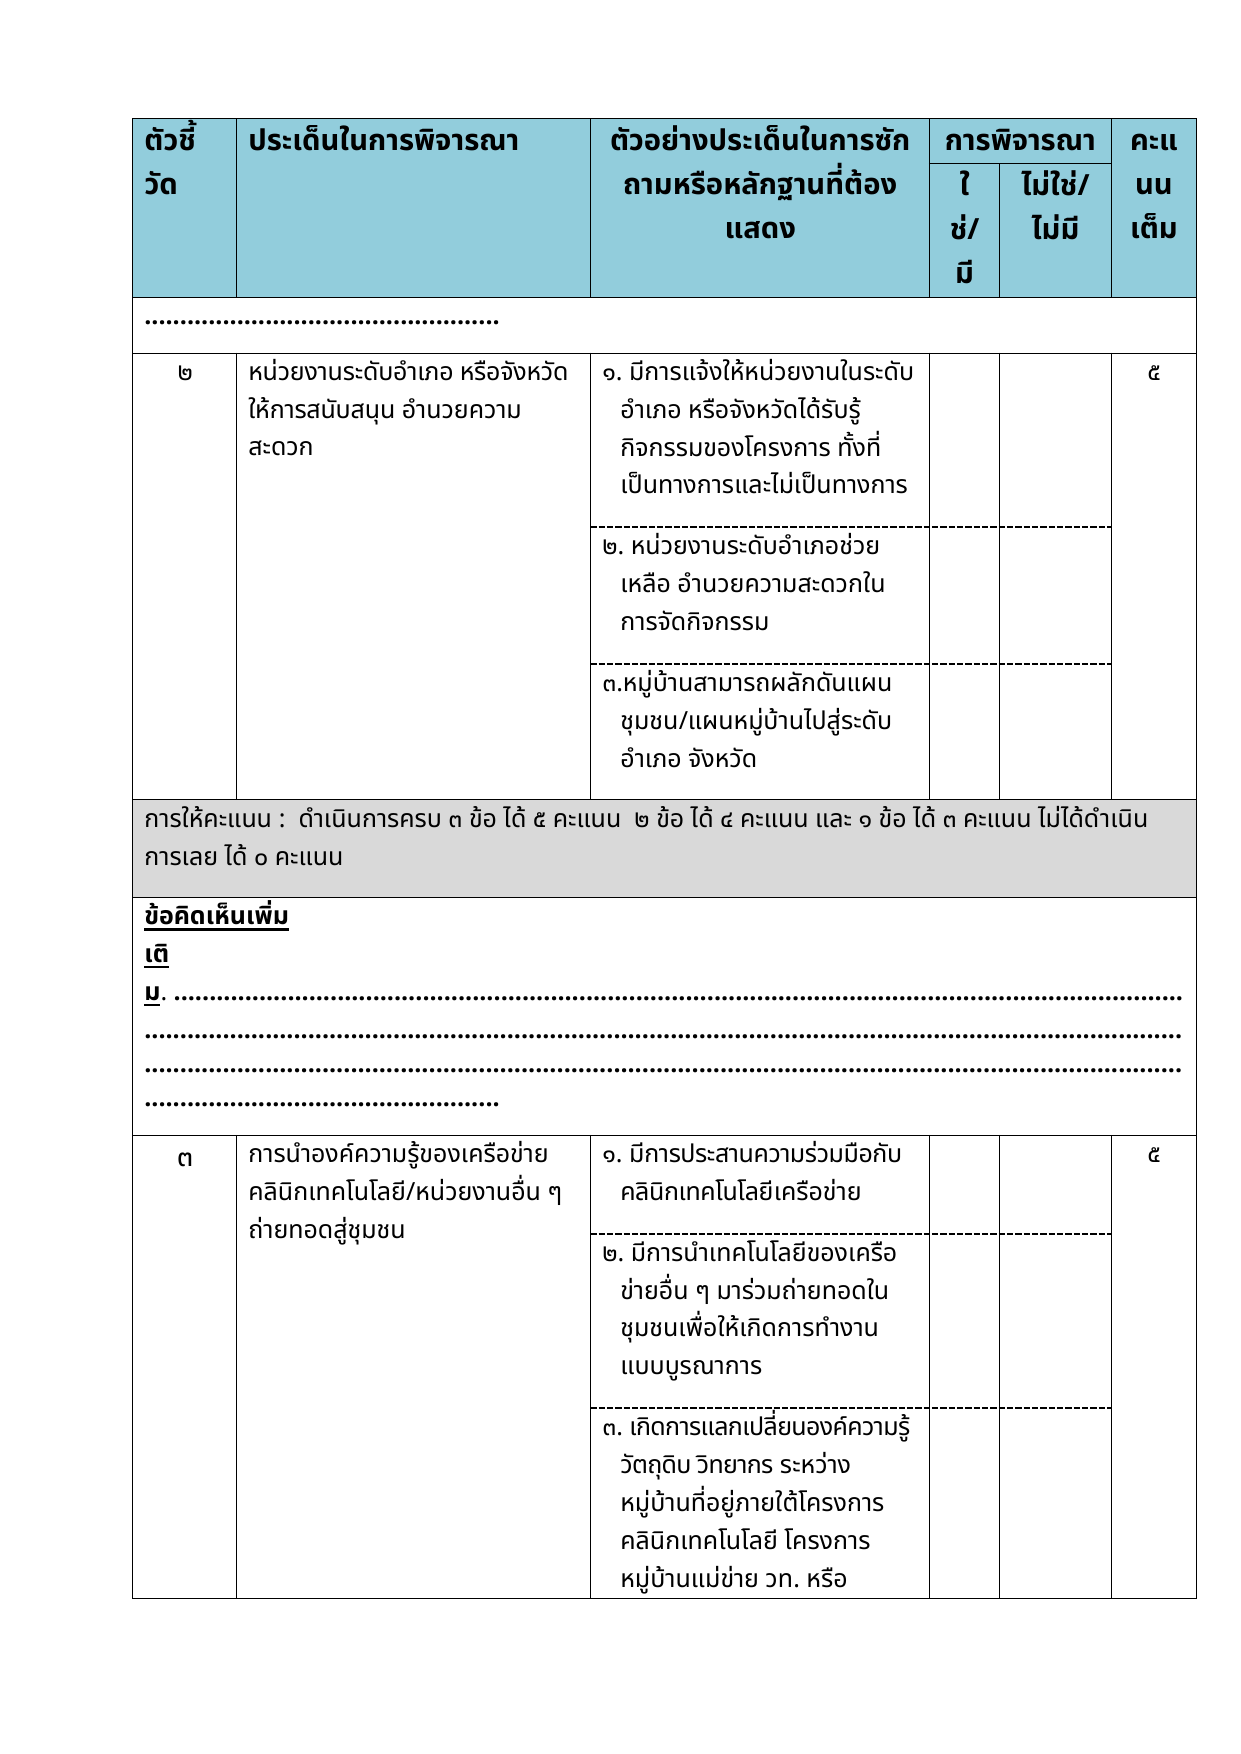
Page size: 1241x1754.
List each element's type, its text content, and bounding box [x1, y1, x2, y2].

table_cell [930, 354, 999, 526]
table_header ตัวอย่างประเด็นในการซักถามหรือหลักฐานที่ต้องแสดง [591, 119, 929, 297]
table_cell ๓.หมู่บ้านสามารถผลักดันแผนชุมชน/แผนหมู่บ้านไปสู่ระดับอำเภอ จังหวัด [591, 663, 929, 799]
table_cell ไม่ใช่/ไม่มี [1000, 164, 1111, 297]
table_cell [930, 663, 999, 799]
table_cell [591, 1407, 929, 1598]
table_cell [930, 1407, 999, 1598]
table_cell [1000, 1407, 1111, 1598]
table_cell [1000, 354, 1111, 526]
table_cell หน่วยงานระดับอำเภอ หรือจังหวัด ให้การสนับสนุน อำนวยความสะดวก [237, 354, 590, 799]
table_cell การนำองค์ความรู้ของเครือข่ายคลินิกเทคโนโลยี/หน่วยงานอื่น ๆ ถ่ายทอดสู่ชุมชน [237, 1136, 590, 1598]
table_header คะแนนเต็ม [1112, 119, 1196, 297]
table_cell [1000, 1233, 1111, 1407]
table_cell [1000, 1136, 1111, 1232]
table_cell ๕ [1112, 1136, 1196, 1598]
table_header การพิจารณา [930, 119, 1111, 163]
table_cell [1000, 663, 1111, 799]
table_cell ๒. มีการนำเทคโนโลยีของเครือข่ายอื่น ๆ มาร่วมถ่ายทอดในชุมชนเพื่อให้เกิดการทำงานแบบบูรณาการ [591, 1233, 929, 1407]
table_cell ๑. มีการประสานความร่วมมือกับคลินิกเทคโนโลยีเครือข่าย [591, 1136, 929, 1232]
table_cell ๑. มีการแจ้งให้หน่วยงานในระดับอำเภอ หรือจังหวัดได้รับรู้กิจกรรมของโครงการ ทั้งที่เป็นทางการและไม่เป็นทางการ [591, 354, 929, 526]
table_cell ใช่/มี [930, 164, 999, 297]
table_cell [1000, 526, 1111, 662]
table_cell ๕ [1112, 354, 1196, 799]
table_cell [930, 1136, 999, 1232]
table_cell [133, 298, 1196, 353]
table_cell ๓ [133, 1136, 236, 1598]
table_cell การให้คะแนน : ดำเนินการครบ ๓ ข้อ ได้ ๕ คะแนน ๒ ข้อ ได้ ๔ คะแนน และ ๑ ข้อ ได้ ๓ คะแนน ไม่ได้ดำเนินการเลย ได้ ๐ คะแนน [133, 800, 1196, 897]
table_cell ๒ [133, 354, 236, 799]
table_header ตัวชี้วัด [133, 119, 236, 297]
table_cell ๒. หน่วยงานระดับอำเภอช่วยเหลือ อำนวยความสะดวกในการจัดกิจกรรม [591, 526, 929, 662]
table_cell [930, 1233, 999, 1407]
table_cell [930, 526, 999, 662]
table_header ประเด็นในการพิจารณา [237, 119, 590, 297]
